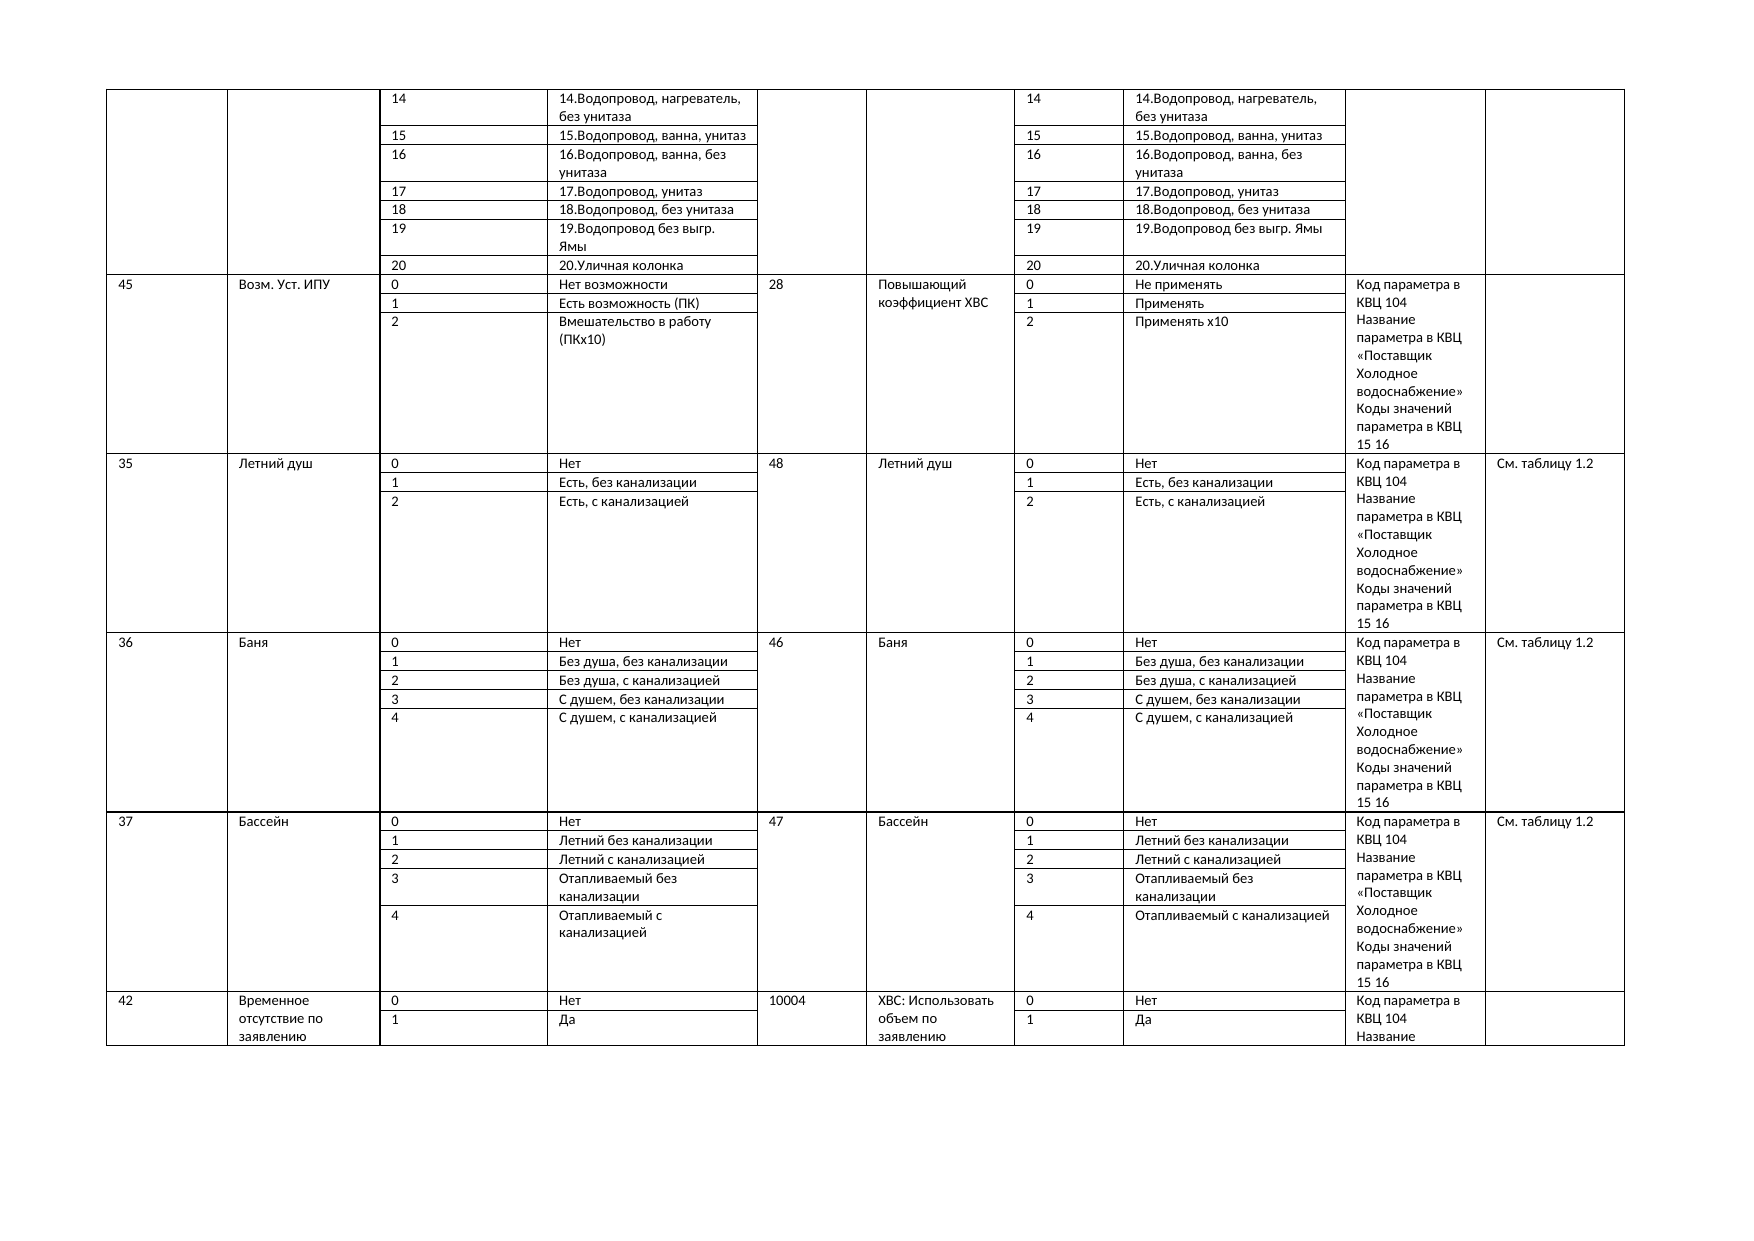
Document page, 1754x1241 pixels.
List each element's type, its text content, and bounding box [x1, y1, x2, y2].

table_cell Бассейн [228, 813, 379, 991]
table_cell Без душа, с канализацией [1124, 671, 1345, 689]
table_cell 15.Водопровод, ванна, унитаз [1124, 126, 1345, 144]
table_cell 0 [1015, 992, 1123, 1009]
table_cell Без душа, без канализации [1124, 652, 1345, 670]
table_cell Нет возможности [548, 275, 757, 293]
table_cell С душем, с канализацией [548, 709, 757, 811]
table_cell См. таблицу 1.2 [1486, 813, 1624, 991]
table_cell Бассейн [867, 813, 1014, 991]
table_cell Отапливаемый без канализации [548, 869, 757, 905]
table_cell 2 [1015, 313, 1123, 453]
table_cell Нет [548, 813, 757, 830]
table_cell 0 [1015, 454, 1123, 472]
table_cell 18 [381, 201, 547, 218]
table_cell 0 [1015, 275, 1123, 293]
table_cell 1 [1015, 473, 1123, 491]
table_cell 0 [381, 813, 547, 830]
table_cell Отапливаемый с канализацией [548, 906, 757, 991]
table_cell 47 [758, 813, 866, 991]
table_cell 14.Водопровод, нагреватель, без унитаза [548, 90, 757, 125]
table_cell 17 [1015, 182, 1123, 199]
table_cell 0 [1015, 813, 1123, 830]
table_cell Нет [1124, 992, 1345, 1009]
table_cell 4 [381, 906, 547, 991]
table_cell 20 [1015, 256, 1123, 274]
table_cell См. таблицу 1.2 [1486, 454, 1624, 632]
table_cell 14 [1015, 90, 1123, 125]
table_cell Отапливаемый с канализацией [1124, 906, 1345, 991]
table_cell Код параметра в КВЦ 104 Название параметра в КВЦ «Поставщик Холодное водоснабжение» Коды значений параметра в КВЦ 15 16 [1346, 275, 1485, 453]
table_cell 17.Водопровод, унитаз [548, 182, 757, 199]
table_cell 17.Водопровод, унитаз [1124, 182, 1345, 199]
table_cell Есть, без канализации [1124, 473, 1345, 491]
table_cell Нет [548, 633, 757, 651]
table_cell Нет [548, 992, 757, 1009]
table_cell Код параметра в КВЦ 104 Название параметра в КВЦ «Поставщик Холодное водоснабжение» Коды значений параметра в КВЦ 15 16 [1346, 813, 1485, 991]
table_cell Код параметра в КВЦ 104 Название параметра в КВЦ «Поставщик Холодное водоснабжение» Коды значений параметра в КВЦ 15 16 [1346, 992, 1485, 1045]
table_cell Без душа, без канализации [548, 652, 757, 670]
table_cell Нет [1124, 454, 1345, 472]
table_cell Применять [1124, 294, 1345, 312]
table_cell 20.Уличная колонка [1124, 256, 1345, 274]
table_cell 20.Уличная колонка [548, 256, 757, 274]
table_cell 1 [381, 1011, 547, 1045]
table_cell 16 [1015, 145, 1123, 181]
table_cell Да [1124, 1011, 1345, 1045]
table_cell Без душа, с канализацией [548, 671, 757, 689]
table_cell Да [548, 1011, 757, 1045]
table_cell 1 [1015, 1011, 1123, 1045]
table_cell 16.Водопровод, ванна, без унитаза [1124, 145, 1345, 181]
table_cell 1 [381, 473, 547, 491]
table_cell 35 [107, 454, 227, 632]
table_cell 3 [381, 690, 547, 708]
table_cell 10004 [758, 992, 866, 1045]
table_cell Баня [867, 633, 1014, 811]
table_cell 2 [1015, 492, 1123, 632]
table_cell Нет [1124, 633, 1345, 651]
table_cell 2 [381, 492, 547, 632]
table_cell 20 [381, 256, 547, 274]
table_cell Вмешательство в работу (ПКх10) [548, 313, 757, 453]
table_cell Летний душ [228, 454, 379, 632]
table_cell 4 [1015, 709, 1123, 811]
table_cell 2 [381, 850, 547, 868]
table_cell ХВС: Использовать объем по заявлению [867, 992, 1014, 1045]
table_cell 2 [1015, 671, 1123, 689]
table_cell Летний с канализацией [1124, 850, 1345, 868]
table_cell 0 [381, 992, 547, 1009]
table_cell 19 [381, 220, 547, 255]
table_cell 0 [381, 633, 547, 651]
table_cell С душем, без канализации [548, 690, 757, 708]
table_cell Есть, с канализацией [1124, 492, 1345, 632]
table_cell 3 [1015, 690, 1123, 708]
table_cell С душем, с канализацией [1124, 709, 1345, 811]
table_cell 18.Водопровод, без унитаза [548, 201, 757, 218]
table_cell 36 [107, 633, 227, 811]
table_cell 15 [381, 126, 547, 144]
table_cell [1486, 992, 1624, 1045]
table_cell 46 [758, 633, 866, 811]
table_cell 3 [1015, 869, 1123, 905]
table_cell Применять х10 [1124, 313, 1345, 453]
table_cell 16 [381, 145, 547, 181]
table_cell Летний без канализации [548, 831, 757, 849]
table_cell 19 [1015, 220, 1123, 255]
table_cell Отапливаемый без канализации [1124, 869, 1345, 905]
table_cell 19.Водопровод без выгр. Ямы [548, 220, 757, 255]
table_cell 19.Водопровод без выгр. Ямы [1124, 220, 1345, 255]
table_cell Есть, без канализации [548, 473, 757, 491]
table_cell Баня [228, 633, 379, 811]
table_cell См. таблицу 1.2 [1486, 633, 1624, 811]
table_cell 14.Водопровод, нагреватель, без унитаза [1124, 90, 1345, 125]
table_cell 42 [107, 992, 227, 1045]
table_cell 0 [381, 454, 547, 472]
table_cell Нет [548, 454, 757, 472]
table_cell 1 [1015, 294, 1123, 312]
table_cell Возм. Уст. ИПУ [228, 275, 379, 453]
table_cell Летний без канализации [1124, 831, 1345, 849]
table_cell Есть возможность (ПК) [548, 294, 757, 312]
table_cell 4 [381, 709, 547, 811]
table_cell [1486, 275, 1624, 453]
table_cell Есть, с канализацией [548, 492, 757, 632]
table_cell 1 [381, 294, 547, 312]
table_cell 48 [758, 454, 866, 632]
table_cell Летний с канализацией [548, 850, 757, 868]
table_cell 0 [381, 275, 547, 293]
table_cell 1 [1015, 652, 1123, 670]
table_cell Не применять [1124, 275, 1345, 293]
table_cell 0 [1015, 633, 1123, 651]
table_cell С душем, без канализации [1124, 690, 1345, 708]
table_cell 17 [381, 182, 547, 199]
table_cell 3 [381, 869, 547, 905]
table_cell 2 [381, 313, 547, 453]
table_cell 14 [381, 90, 547, 125]
table_cell Код параметра в КВЦ 104 Название параметра в КВЦ «Поставщик Холодное водоснабжение» Коды значений параметра в КВЦ 15 16 [1346, 454, 1485, 632]
table_cell 28 [758, 275, 866, 453]
table_cell 2 [1015, 850, 1123, 868]
table_cell 1 [381, 831, 547, 849]
table_cell 2 [381, 671, 547, 689]
table_cell Код параметра в КВЦ 104 Название параметра в КВЦ «Поставщик Холодное водоснабжение» Коды значений параметра в КВЦ 15 16 [1346, 633, 1485, 811]
table_cell 37 [107, 813, 227, 991]
table_cell Временное отсутствие по заявлению [228, 992, 379, 1045]
table_cell Нет [1124, 813, 1345, 830]
table_cell 18 [1015, 201, 1123, 218]
table_cell 45 [107, 275, 227, 453]
table_cell 18.Водопровод, без унитаза [1124, 201, 1345, 218]
table_cell 1 [1015, 831, 1123, 849]
table_cell 4 [1015, 906, 1123, 991]
table_cell 16.Водопровод, ванна, без унитаза [548, 145, 757, 181]
table_cell 15 [1015, 126, 1123, 144]
table_cell 1 [381, 652, 547, 670]
table_cell Повышающий коэффициент ХВС [867, 275, 1014, 453]
table_cell Летний душ [867, 454, 1014, 632]
table_cell 15.Водопровод, ванна, унитаз [548, 126, 757, 144]
